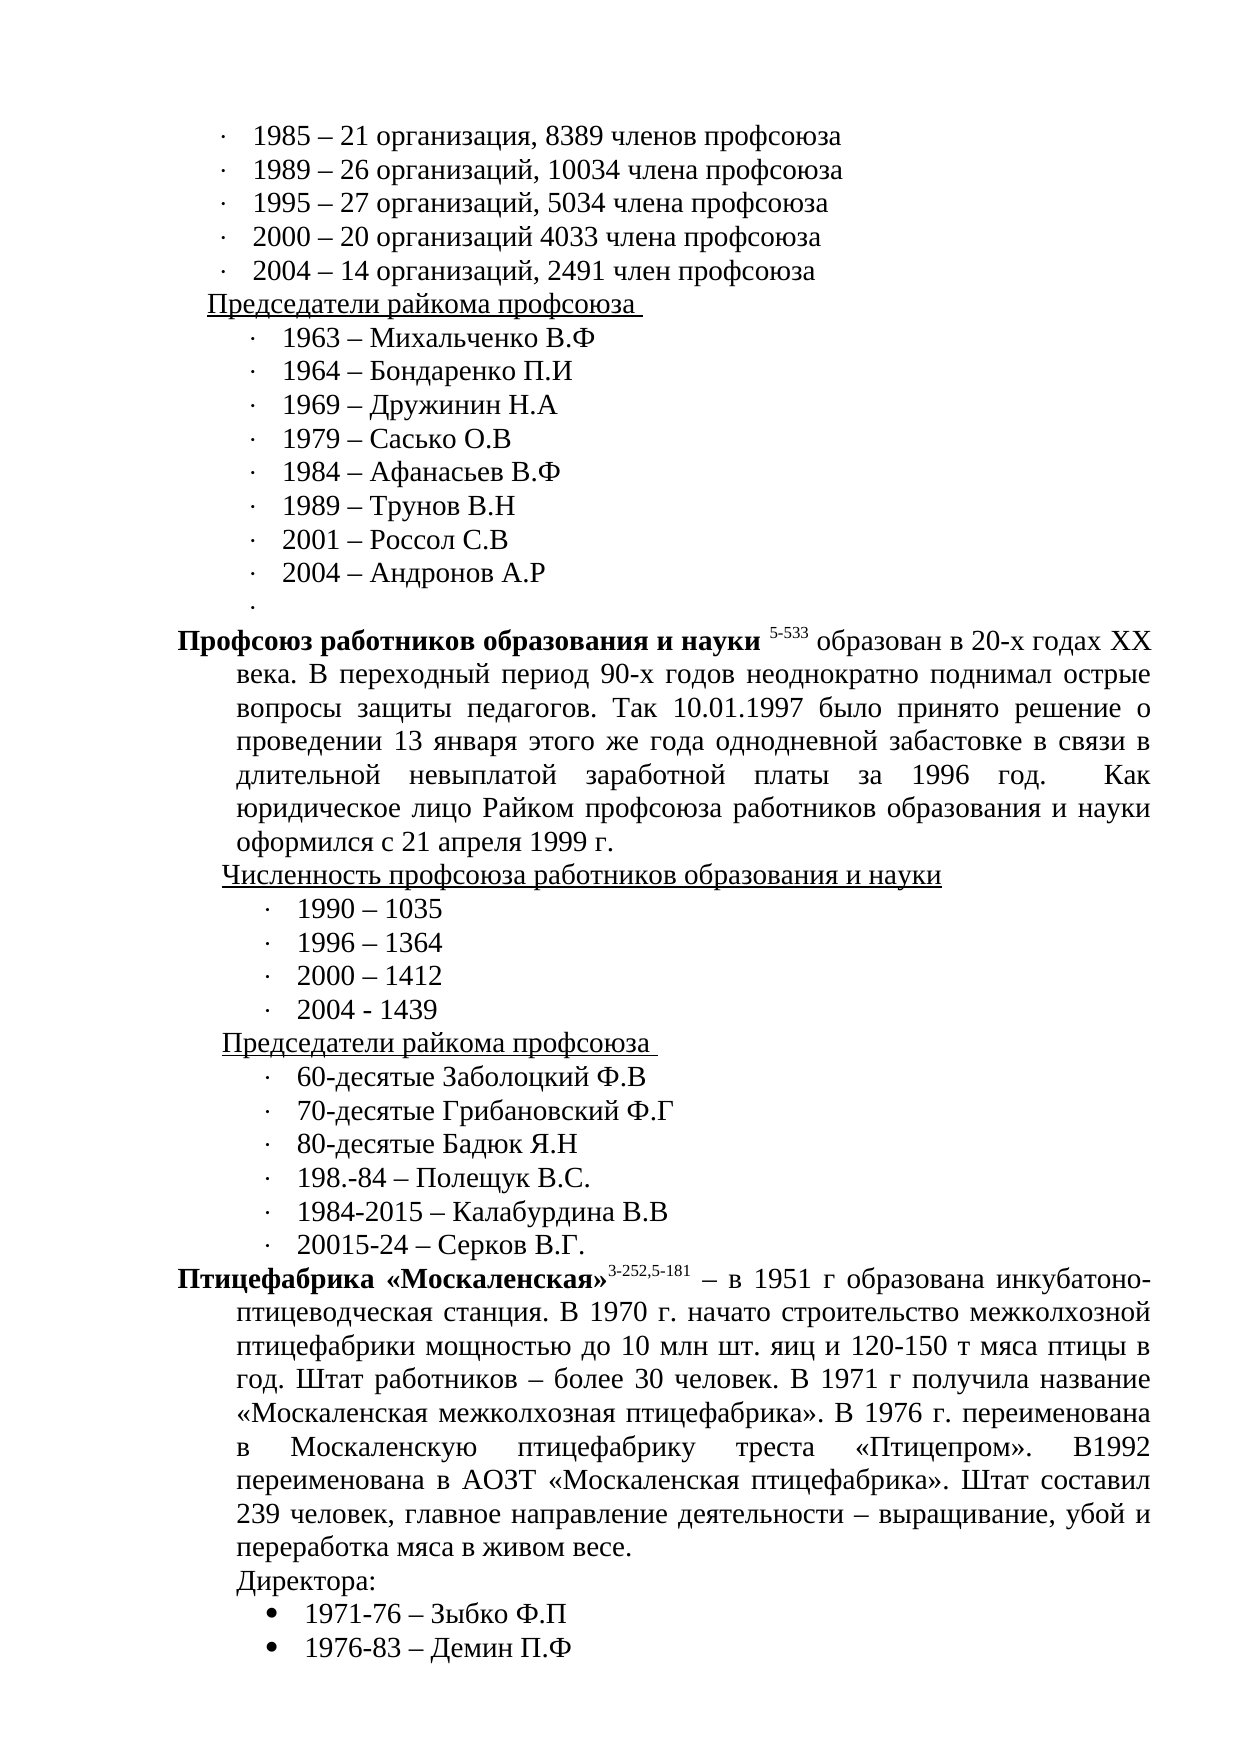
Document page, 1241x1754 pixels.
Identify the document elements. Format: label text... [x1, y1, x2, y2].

list 1989 – Трунов В.Н [244, 488, 1152, 522]
list 1964 – Бондаренко П.И [244, 353, 1152, 387]
list 2004 – 14 организаций, 2491 член профсоюза [215, 253, 1152, 286]
list 1995 – 27 организаций, 5034 члена профсоюза [215, 185, 1152, 219]
list 1989 – 26 организаций, 10034 члена профсоюза [215, 152, 1152, 185]
list 1990 – 1035 [259, 891, 1152, 925]
text Численность профсоюза работников образования и науки [222, 857, 1152, 891]
list 80-десятые Бадюк Я.Н [259, 1126, 1152, 1160]
list 1969 – Дружинин Н.А [244, 387, 1152, 421]
list 1985 – 21 организация, 8389 членов профсоюза [215, 118, 1152, 152]
list 20015-24 – Серков В.Г. [259, 1227, 1152, 1261]
list 1979 – Сасько О.В [244, 421, 1152, 454]
text Профсоюз работников образования и науки 5-533 образован в 20-х годах XX века. В переходный период 90-х годов неоднократно поднимал острые вопросы защиты педагогов. Так 10.01.1997 было принято решение о проведении 13 января этого же года однодневной забастовке в связи в длительной невыплатой заработной платы за 1996 год. Как юридическое лицо Райком профсоюза работников образования и науки оформился с 21 апреля 1999 г. [177, 623, 1152, 857]
list 60-десятые Заболоцкий Ф.В [259, 1059, 1152, 1093]
list 2004 – Андронов А.Р [244, 555, 1152, 589]
list 70-десятые Грибановский Ф.Г [259, 1093, 1152, 1126]
text Птицефабрика «Москаленская»3-252,5-181 – в 1951 г образована инкубатоно-птицеводческая станция. В 1970 г. начато строительство межколхозной птицефабрики мощностью до 10 млн шт. яиц и 120-150 т мяса птицы в год. Штат работников – более 30 человек. В 1971 г получила название «Москаленская межколхозная птицефабрика». В 1976 г. переименована в Москаленскую птицефабрику треста «Птицепром». В1992 переименована в АОЗТ «Москаленская птицефабрика». Штат составил 239 человек, главное направление деятельности – выращивание, убой и переработка мяса в живом весе. [177, 1261, 1152, 1563]
list 1984 – Афанасьев В.Ф [244, 454, 1152, 488]
list 198.-84 – Полещук В.С. [259, 1160, 1152, 1194]
text Председатели райкома профсоюза [207, 286, 1152, 320]
list 2004 - 1439 [259, 992, 1152, 1026]
list 2000 – 20 организаций 4033 члена профсоюза [215, 219, 1152, 253]
list 2001 – Россол С.В [244, 522, 1152, 555]
text Директора: [236, 1563, 1152, 1596]
list 1996 – 1364 [259, 925, 1152, 958]
list 1971-76 – Зыбко Ф.П [267, 1596, 1152, 1630]
text Председатели райкома профсоюза [222, 1026, 1152, 1059]
list 1976-83 – Демин П.Ф [267, 1630, 1152, 1664]
list 2000 – 1412 [259, 958, 1152, 992]
list 1963 – Михальченко В.Ф [244, 320, 1152, 353]
list 1984-2015 – Калабурдина В.В [259, 1194, 1152, 1227]
